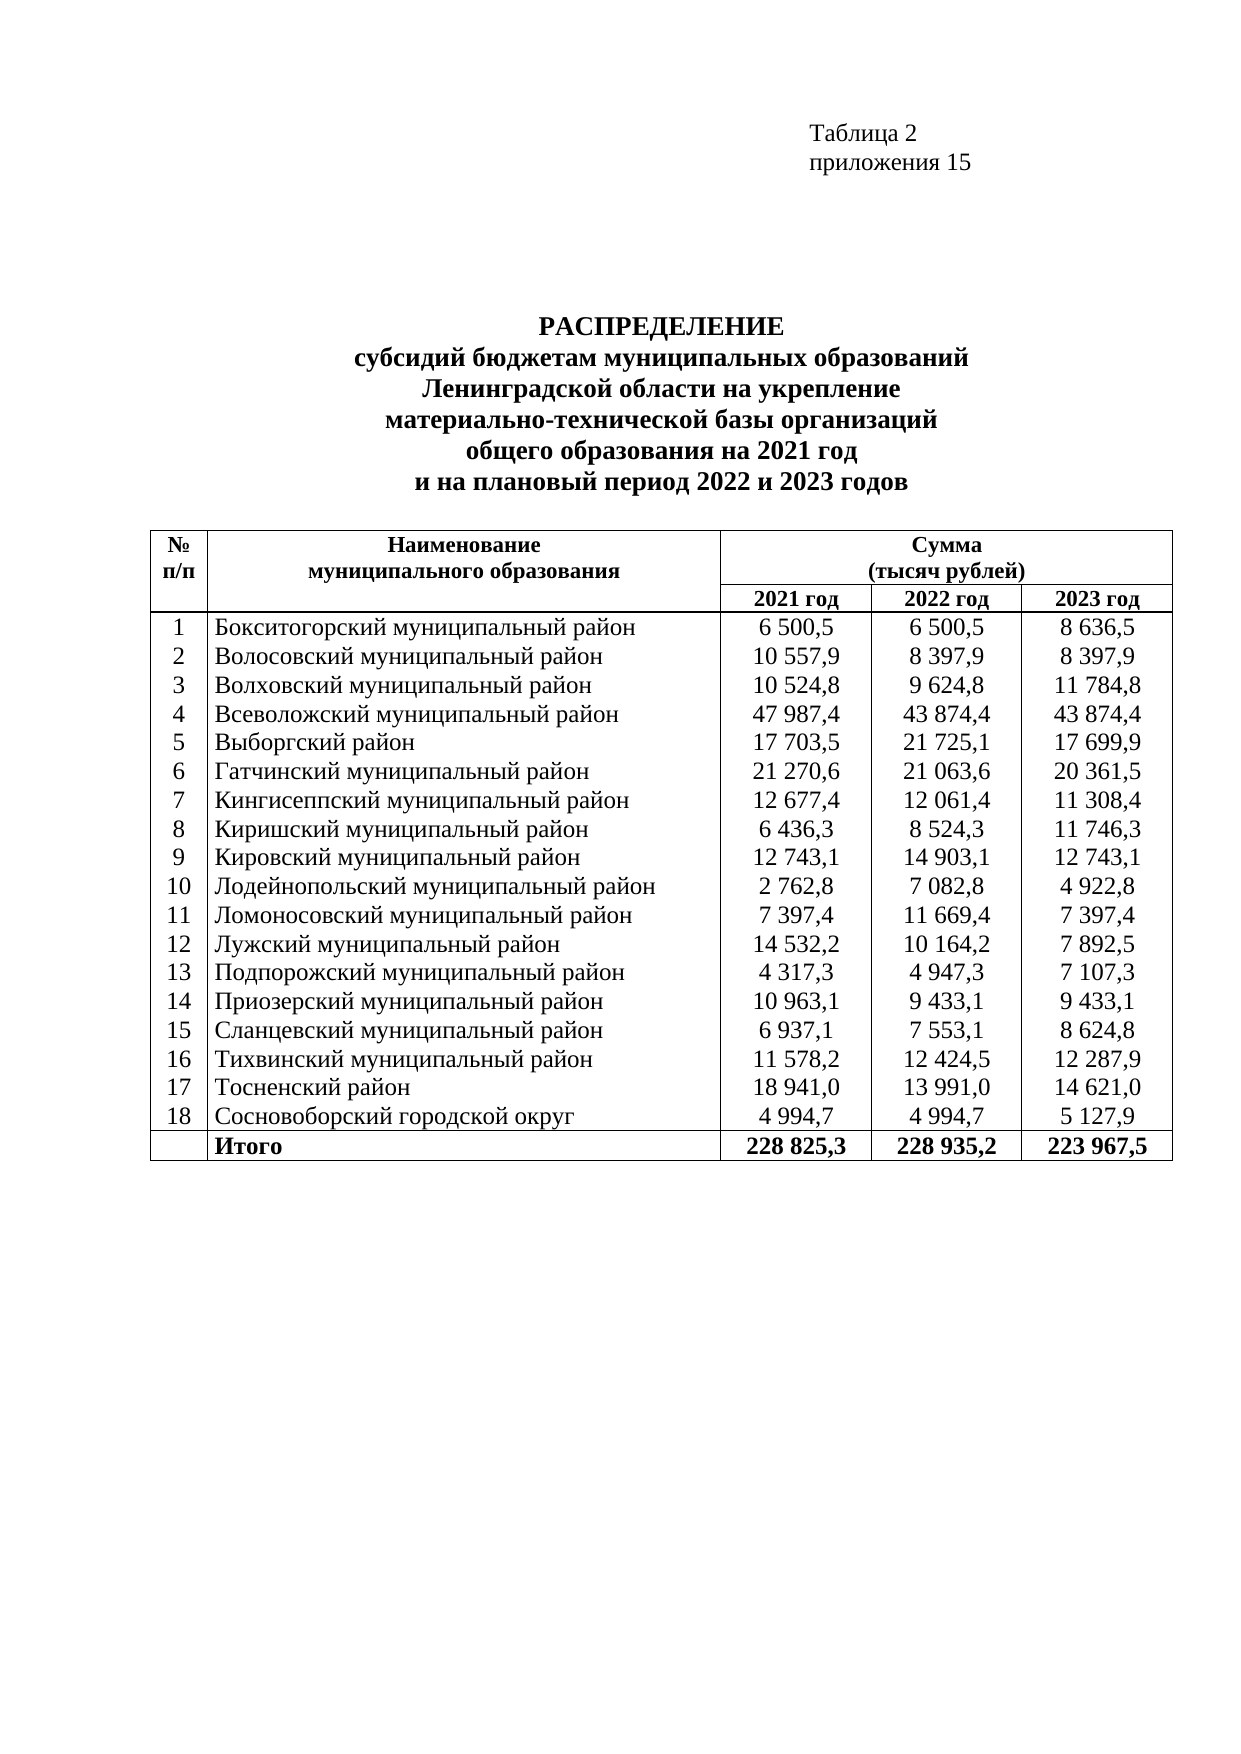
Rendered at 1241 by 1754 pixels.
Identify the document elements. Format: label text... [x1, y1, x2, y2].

table_cell 21 063,6 [872, 756, 1021, 785]
table_cell 13 991,0 [872, 1073, 1021, 1101]
table_cell 8 636,5 [1022, 613, 1172, 641]
table_cell 4 947,3 [872, 958, 1021, 986]
table_header Сумма (тысяч рублей) [721, 531, 1172, 584]
text приложения 15 [809, 147, 1163, 176]
table_cell 2022 год [872, 585, 1021, 611]
table_cell 6 500,5 [721, 613, 871, 641]
table_cell Ломоносовский муниципальный район [208, 900, 720, 929]
text общего образования на 2021 год [159, 434, 1163, 466]
table_cell 4 317,3 [721, 958, 871, 986]
table_cell 12 743,1 [1022, 843, 1172, 871]
table_cell 14 532,2 [721, 929, 871, 957]
table_cell Приозерский муниципальный район [208, 986, 720, 1015]
table_cell Сланцевский муниципальный район [208, 1015, 720, 1044]
table_cell 9 624,8 [872, 670, 1021, 699]
table_cell Гатчинский муниципальный район [208, 756, 720, 785]
table_cell Киришский муниципальный район [208, 814, 720, 842]
table_cell 16 [151, 1044, 207, 1072]
table_cell Выборгский район [208, 728, 720, 756]
table_cell 9 433,1 [1022, 986, 1172, 1015]
table_cell Волховский муниципальный район [208, 670, 720, 699]
table_cell Лужский муниципальный район [208, 929, 720, 957]
table_cell 228 825,3 [721, 1131, 871, 1160]
table_cell 12 743,1 [721, 843, 871, 871]
table_cell 12 677,4 [721, 785, 871, 814]
table_cell 21 725,1 [872, 728, 1021, 756]
table_cell 10 164,2 [872, 929, 1021, 957]
table_cell Тихвинский муниципальный район [208, 1044, 720, 1072]
table_cell 14 903,1 [872, 843, 1021, 871]
table_cell 11 746,3 [1022, 814, 1172, 842]
table_cell 10 524,8 [721, 670, 871, 699]
table_cell 18 941,0 [721, 1073, 871, 1101]
table_cell 6 [151, 756, 207, 785]
table_cell 10 557,9 [721, 641, 871, 670]
table_cell 43 874,4 [1022, 699, 1172, 727]
table_cell 11 308,4 [1022, 785, 1172, 814]
table_cell 47 987,4 [721, 699, 871, 727]
table_cell 12 424,5 [872, 1044, 1021, 1072]
table_cell 8 397,9 [872, 641, 1021, 670]
table_cell 8 624,8 [1022, 1015, 1172, 1044]
table_cell 21 270,6 [721, 756, 871, 785]
table_cell 12 061,4 [872, 785, 1021, 814]
table_cell [151, 1131, 207, 1160]
table_cell 10 963,1 [721, 986, 871, 1015]
text и на плановый период 2022 и 2023 годов [159, 466, 1163, 497]
text материально-технической базы организаций [159, 403, 1163, 434]
table_cell 5 127,9 [1022, 1101, 1172, 1130]
table_cell 5 [151, 728, 207, 756]
table_cell 7 892,5 [1022, 929, 1172, 957]
table_cell 228 935,2 [872, 1131, 1021, 1160]
table_cell 15 [151, 1015, 207, 1044]
text субсидий бюджетам муниципальных образований [159, 341, 1163, 372]
table_cell 9 [151, 843, 207, 871]
table_cell 11 [151, 900, 207, 929]
table_cell 9 433,1 [872, 986, 1021, 1015]
table_cell 8 524,3 [872, 814, 1021, 842]
table_cell 4 [151, 699, 207, 727]
table_cell 6 500,5 [872, 613, 1021, 641]
table_cell 223 967,5 [1022, 1131, 1172, 1160]
table_cell 8 397,9 [1022, 641, 1172, 670]
table_cell Бокситогорский муниципальный район [208, 613, 720, 641]
table_cell 1 [151, 613, 207, 641]
table_cell 4 994,7 [872, 1101, 1021, 1130]
table_cell Сосновоборский городской округ [208, 1101, 720, 1130]
table_cell Волосовский муниципальный район [208, 641, 720, 670]
table_cell Кировский муниципальный район [208, 843, 720, 871]
table_cell 14 621,0 [1022, 1073, 1172, 1101]
table_cell Итого [208, 1131, 720, 1160]
table_cell 3 [151, 670, 207, 699]
table_cell 2 762,8 [721, 871, 871, 900]
table_cell 7 397,4 [721, 900, 871, 929]
text Таблица 2 [809, 118, 1163, 147]
table_cell 7 082,8 [872, 871, 1021, 900]
text Ленинградской области на укрепление [159, 372, 1163, 403]
table_cell 11 784,8 [1022, 670, 1172, 699]
table_cell 14 [151, 986, 207, 1015]
table_cell 8 [151, 814, 207, 842]
table_cell 4 922,8 [1022, 871, 1172, 900]
text РАСПРЕДЕЛЕНИЕ [159, 310, 1163, 341]
table_cell 2023 год [1022, 585, 1172, 611]
table_cell Лодейнопольский муниципальный район [208, 871, 720, 900]
table_cell 18 [151, 1101, 207, 1130]
table_header Наименование муниципального образования [208, 531, 720, 611]
table_cell 17 [151, 1073, 207, 1101]
table_cell 7 553,1 [872, 1015, 1021, 1044]
table_cell 11 578,2 [721, 1044, 871, 1072]
table_cell 7 [151, 785, 207, 814]
table_cell 6 937,1 [721, 1015, 871, 1044]
table_cell 43 874,4 [872, 699, 1021, 727]
table_cell 7 107,3 [1022, 958, 1172, 986]
table_cell 4 994,7 [721, 1101, 871, 1130]
table_cell 2021 год [721, 585, 871, 611]
table_cell Кингисеппский муниципальный район [208, 785, 720, 814]
table_cell 17 699,9 [1022, 728, 1172, 756]
table_cell 20 361,5 [1022, 756, 1172, 785]
table_cell 12 287,9 [1022, 1044, 1172, 1072]
table_cell Тосненский район [208, 1073, 720, 1101]
table_cell 12 [151, 929, 207, 957]
table_cell 10 [151, 871, 207, 900]
table_cell 13 [151, 958, 207, 986]
table_cell Всеволожский муниципальный район [208, 699, 720, 727]
table_cell 17 703,5 [721, 728, 871, 756]
table_cell 6 436,3 [721, 814, 871, 842]
table_cell 2 [151, 641, 207, 670]
table_header № п/п [151, 531, 207, 611]
table_cell 11 669,4 [872, 900, 1021, 929]
table_cell Подпорожский муниципальный район [208, 958, 720, 986]
table_cell 7 397,4 [1022, 900, 1172, 929]
